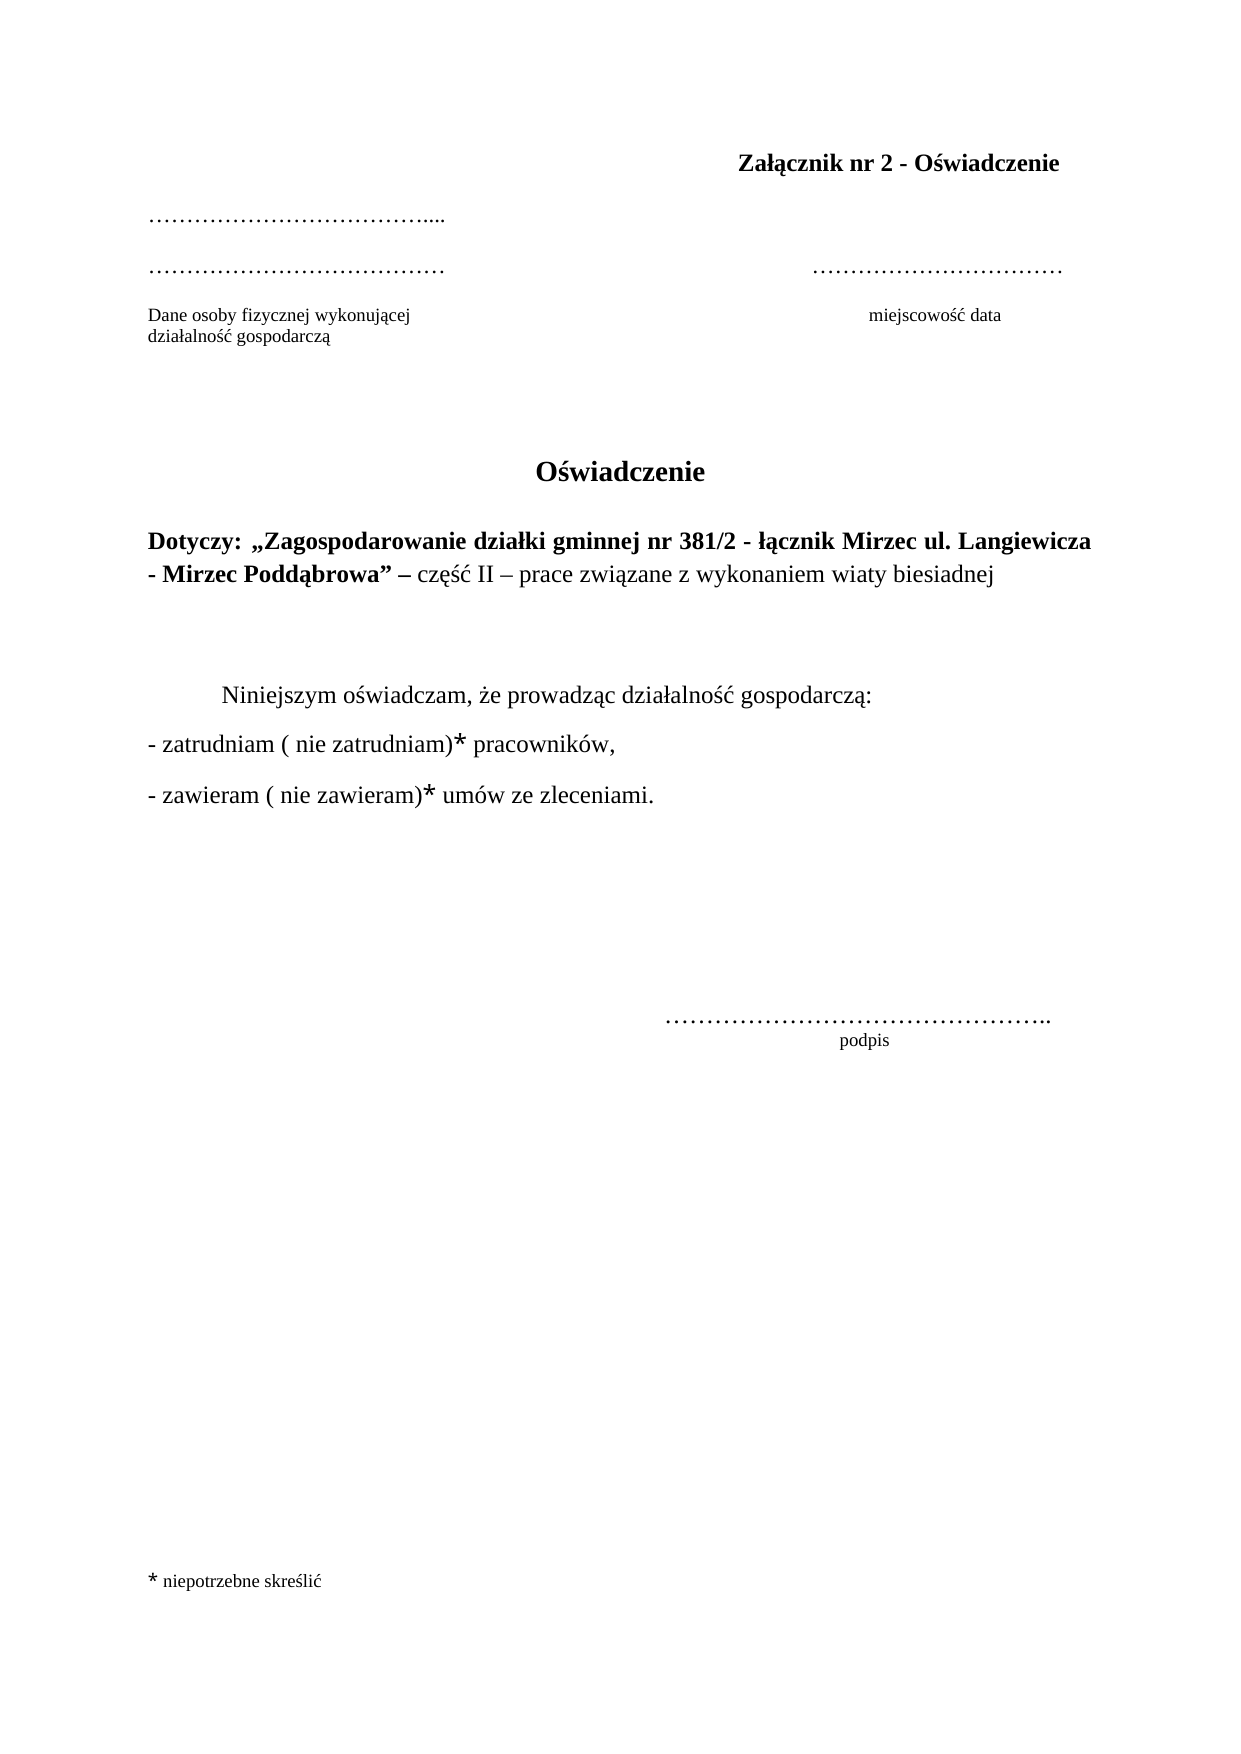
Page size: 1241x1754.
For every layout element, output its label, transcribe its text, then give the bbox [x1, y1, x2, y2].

text ……………………………………….. [590, 1000, 1093, 1028]
text podpis [738, 1028, 1093, 1050]
text * niepotrzebne skreślić [148, 1567, 1093, 1593]
text Niniejszym oświadczam, że prowadząc działalność gospodarczą: [148, 680, 1093, 709]
text ……………………………….... [148, 201, 1093, 228]
text ………………………………… …………………………… [148, 252, 1093, 279]
text działalność gospodarczą [148, 325, 1093, 347]
text - zawieram ( nie zawieram)* umów ze zleceniami. [148, 777, 1093, 811]
text Dotyczy: „Zagospodarowanie działki gminnej nr 381/2 - łącznik Mirzec ul. Langiewicza - Mirzec Poddąbrowa” – część II – prace związane z wykonaniem wiaty biesiadnej [148, 526, 1093, 588]
text - zatrudniam ( nie zatrudniam)* pracowników, [148, 726, 1093, 760]
text Dane osoby fizycznej wykonującej miejscowość data [148, 303, 1093, 325]
text Załącznik nr 2 - Oświadczenie [664, 148, 1093, 176]
text Oświadczenie [148, 454, 1093, 488]
